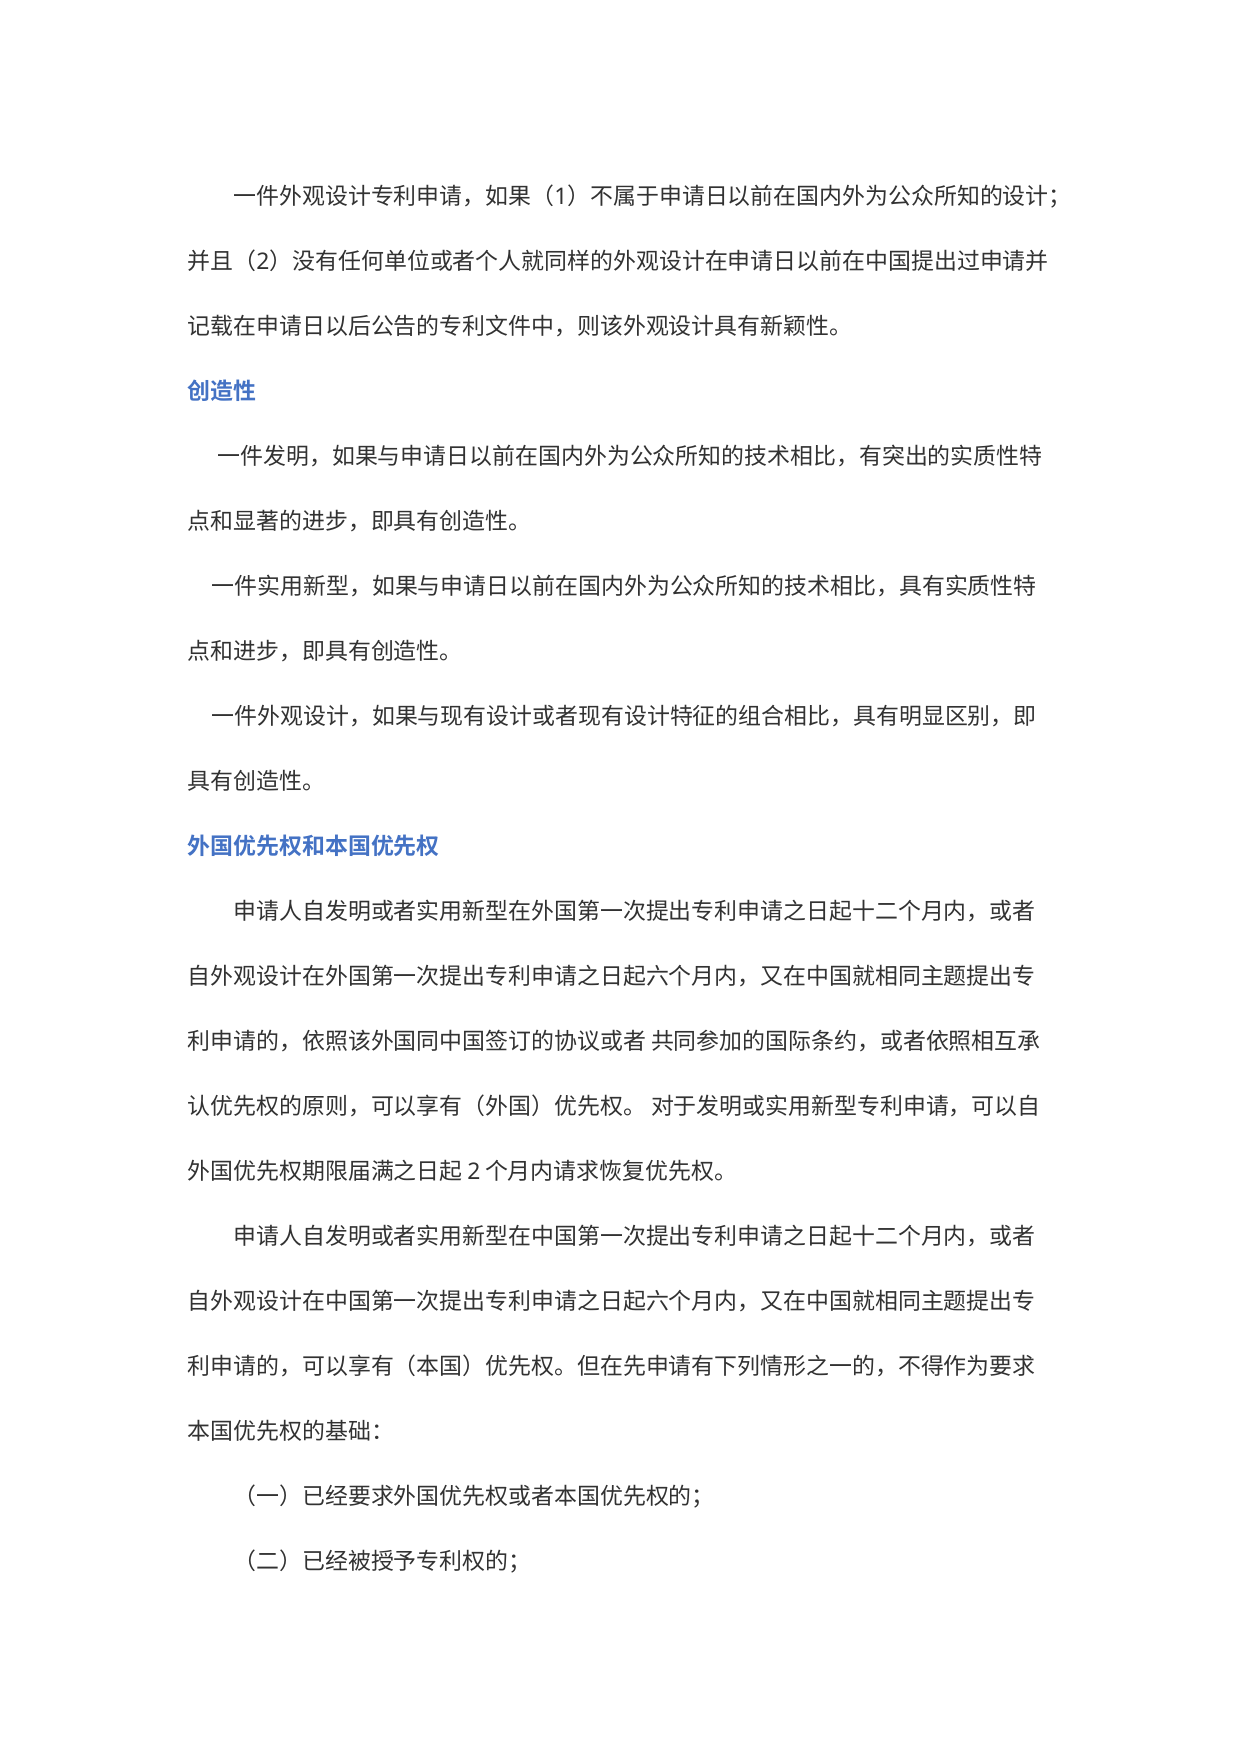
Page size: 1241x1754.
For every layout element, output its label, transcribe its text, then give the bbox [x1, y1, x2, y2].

text （一）已经要求外国优先权或者本国优先权的； [187, 1462, 1053, 1527]
text （二）已经被授予专利权的； [187, 1527, 1053, 1592]
text 申请人自发明或者实用新型在中国第一次提出专利申请之日起十二个月内，或者自外观设计在中国第一次提出专利申请之日起六个月内，又在中国就相同主题提出专利申请的，可以享有（本国）优先权。但在先申请有下列情形之一的，不得作为要求本国优先权的基础： [187, 1202, 1053, 1462]
subtitle 创造性 [187, 357, 1053, 422]
text 申请人自发明或者实用新型在外国第一次提出专利申请之日起十二个月内，或者自外观设计在外国第一次提出专利申请之日起六个月内，又在中国就相同主题提出专利申请的，依照该外国同中国签订的协议或者 共同参加的国际条约，或者依照相互承认优先权的原则，可以享有（外国）优先权。 对于发明或实用新型专利申请，可以自外国优先权期限届满之日起2个月内请求恢复优先权。 [187, 877, 1053, 1202]
text 一件外观设计专利申请，如果（1）不属于申请日以前在国内外为公众所知的设计；并且（2）没有任何单位或者个人就同样的外观设计在申请日以前在中国提出过申请并记载在申请日以后公告的专利文件中，则该外观设计具有新颖性。 [187, 162, 1053, 357]
text 一件发明，如果与申请日以前在国内外为公众所知的技术相比，有突出的实质性特点和显著的进步，即具有创造性。 一件实用新型，如果与申请日以前在国内外为公众所知的技术相比，具有实质性特点和进步，即具有创造性。 一件外观设计，如果与现有设计或者现有设计特征的组合相比，具有明显区别，即具有创造性。 [187, 422, 1053, 812]
subtitle 外国优先权和本国优先权 [187, 812, 1053, 877]
